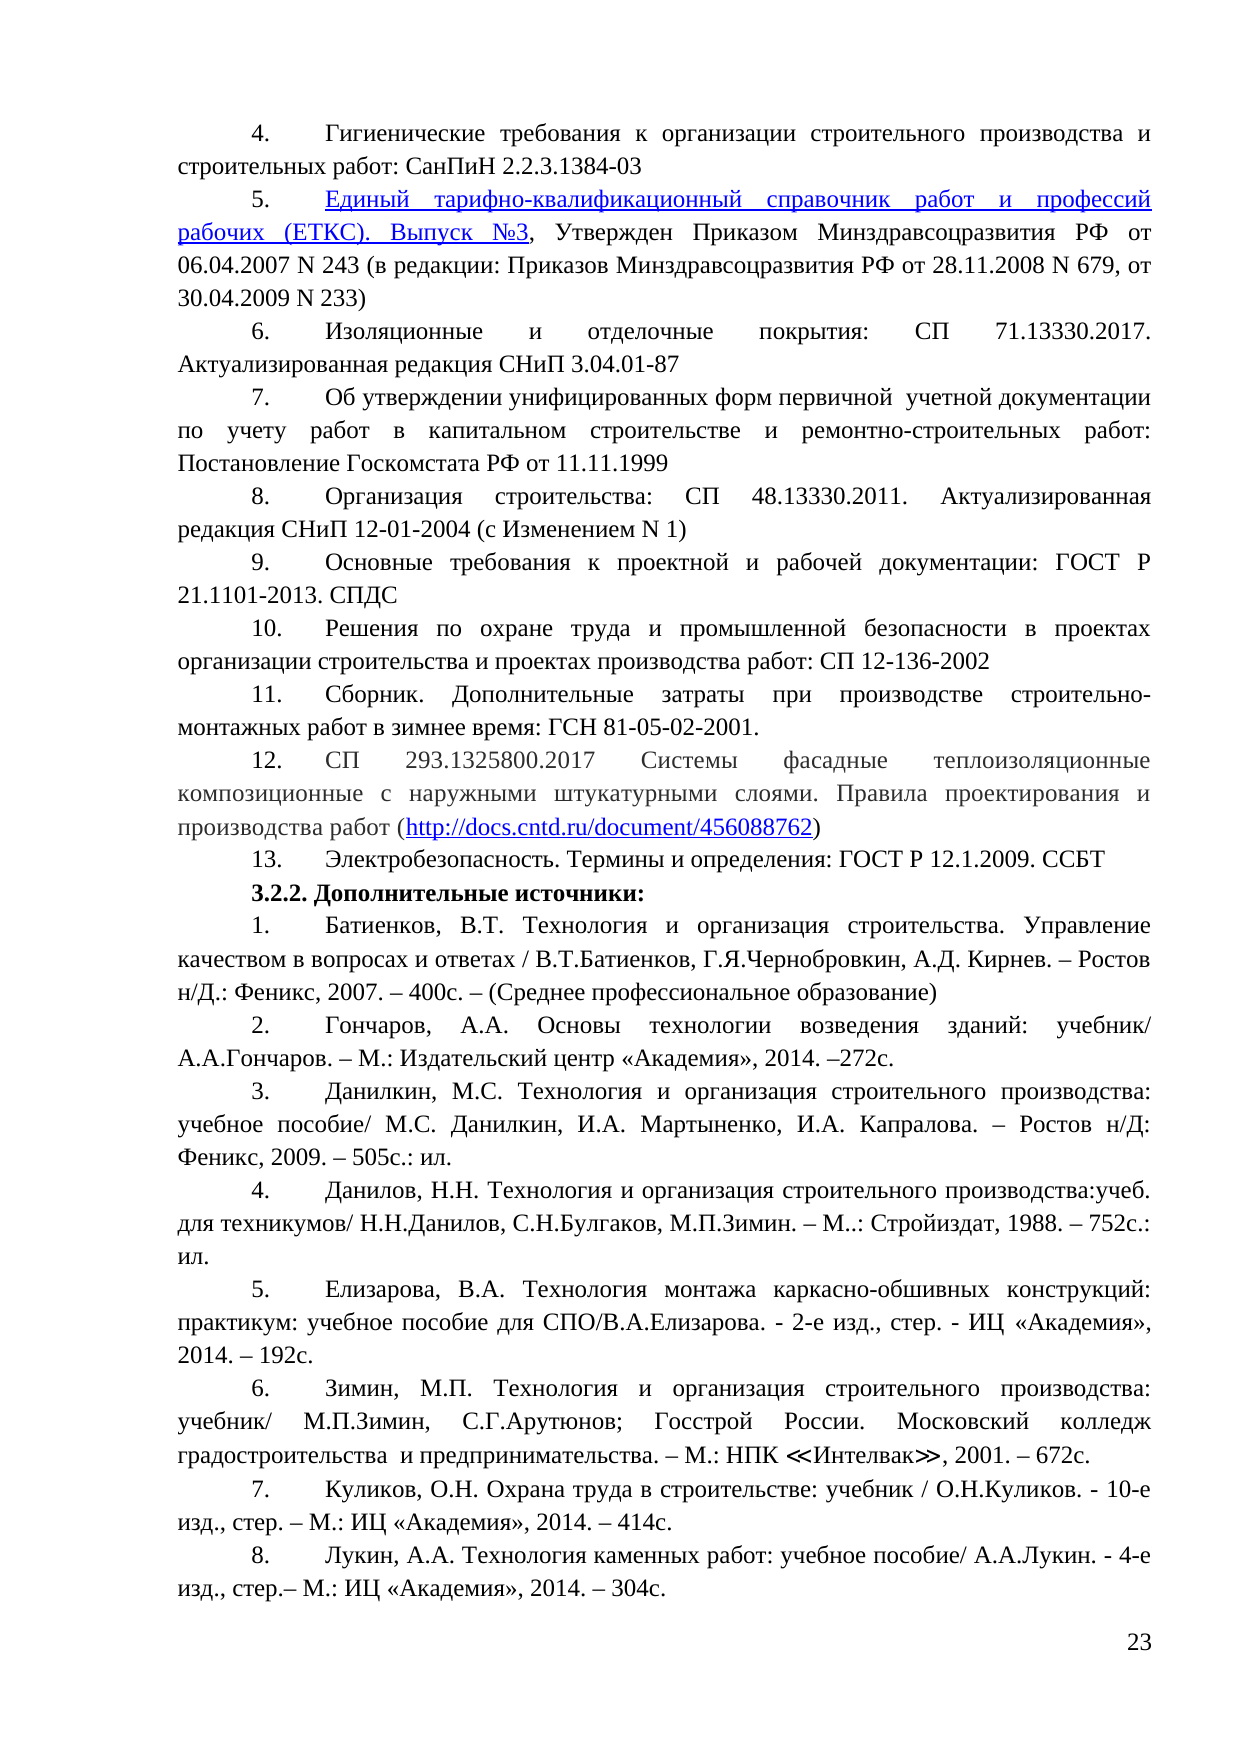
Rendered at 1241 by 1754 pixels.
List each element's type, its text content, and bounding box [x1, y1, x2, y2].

list Электробезопасность. Термины и определения: ГОСТ Р 12.1.2009. ССБТ [177, 844, 1152, 873]
list Единый тарифно-квалификационный справочник работ и профессий рабочих (ЕТКС). Выпуск №3, Утвержден Приказом Минздравсоцразвития РФ от 06.04.2007 N 243 (в редакции: Приказов Минздравсоцразвития РФ от 28.11.2008 N 679, от 30.04.2009 N 233) [177, 184, 1152, 312]
list Гигиенические требования к организации строительного производства и строительных работ: СанПиН 2.2.3.1384-03 [177, 118, 1152, 180]
list Батиенков, В.Т. Технология и организация строительства. Управление качеством в вопросах и ответах / В.Т.Батиенков, Г.Я.Чернобровкин, А.Д. Кирнев. – Ростов н/Д.: Феникс, 2007. – 400с. – (Среднее профессиональное образование) [177, 911, 1152, 1005]
list СП 293.1325800.2017 Системы фасадные теплоизоляционные композиционные с наружными штукатурными слоями. Правила проектирования и производства работ (http://docs.cntd.ru/document/456088762) [177, 746, 1152, 840]
list Организация строительства: СП 48.13330.2011. Актуализированная редакция СНиП 12-01-2004 (с Изменением N 1) [177, 481, 1152, 543]
list Изоляционные и отделочные покрытия: СП 71.13330.2017. Актуализированная редакция СНиП 3.04.01-87 [177, 316, 1152, 378]
list Лукин, А.А. Технология каменных работ: учебное пособие/ А.А.Лукин. - 4-е изд., стер.– М.: ИЦ «Академия», 2014. – 304с. [177, 1540, 1152, 1602]
list Основные требования к проектной и рабочей документации: ГОСТ Р 21.1101-2013. СПДС [177, 547, 1152, 609]
list Данилов, Н.Н. Технология и организация строительного производства:учеб. для техникумов/ Н.Н.Данилов, С.Н.Булгаков, М.П.Зимин. – М..: Стройиздат, 1988. – 752с.: ил. [177, 1175, 1152, 1269]
list Куликов, О.Н. Охрана труда в строительстве: учебник / О.Н.Куликов. - 10-е изд., стер. – М.: ИЦ «Академия», 2014. – 414с. [177, 1474, 1152, 1536]
list Зимин, М.П. Технология и организация строительного производства: учебник/ М.П.Зимин, С.Г.Арутюнов; Госстрой России. Московский колледж градостроительства и предпринимательства. – М.: НПК ≪Интелвак≫, 2001. – 672с. [177, 1373, 1152, 1469]
list Об утверждении унифицированных форм первичной учетной документации по учету работ в капитальном строительстве и ремонтно-строительных работ: Постановление Госкомстата РФ от 11.11.1999 [177, 382, 1152, 477]
list Решения по охране труда и промышленной безопасности в проектах организации строительства и проектах производства работ: СП 12-136-2002 [177, 613, 1152, 675]
list Гончаров, А.А. Основы технологии возведения зданий: учебник/ А.А.Гончаров. – М.: Издательский центр «Академия», 2014. –272с. [177, 1010, 1152, 1071]
list Елизарова, В.А. Технология монтажа каркасно-обшивных конструкций: практикум: учебное пособие для СПО/В.А.Елизарова. - 2-е изд., стер. - ИЦ «Академия», 2014. – 192с. [177, 1274, 1152, 1369]
list Данилкин, М.С. Технология и организация строительного производства: учебное пособие/ М.С. Данилкин, И.А. Мартыненко, И.А. Капралова. – Ростов н/Д: Феникс, 2009. – 505с.: ил. [177, 1076, 1152, 1171]
text 3.2.2. Дополнительные источники: [177, 878, 1152, 906]
list Сборник. Дополнительные затраты при производстве строительно- монтажных работ в зимнее время: ГСН 81-05-02-2001. [177, 679, 1152, 741]
